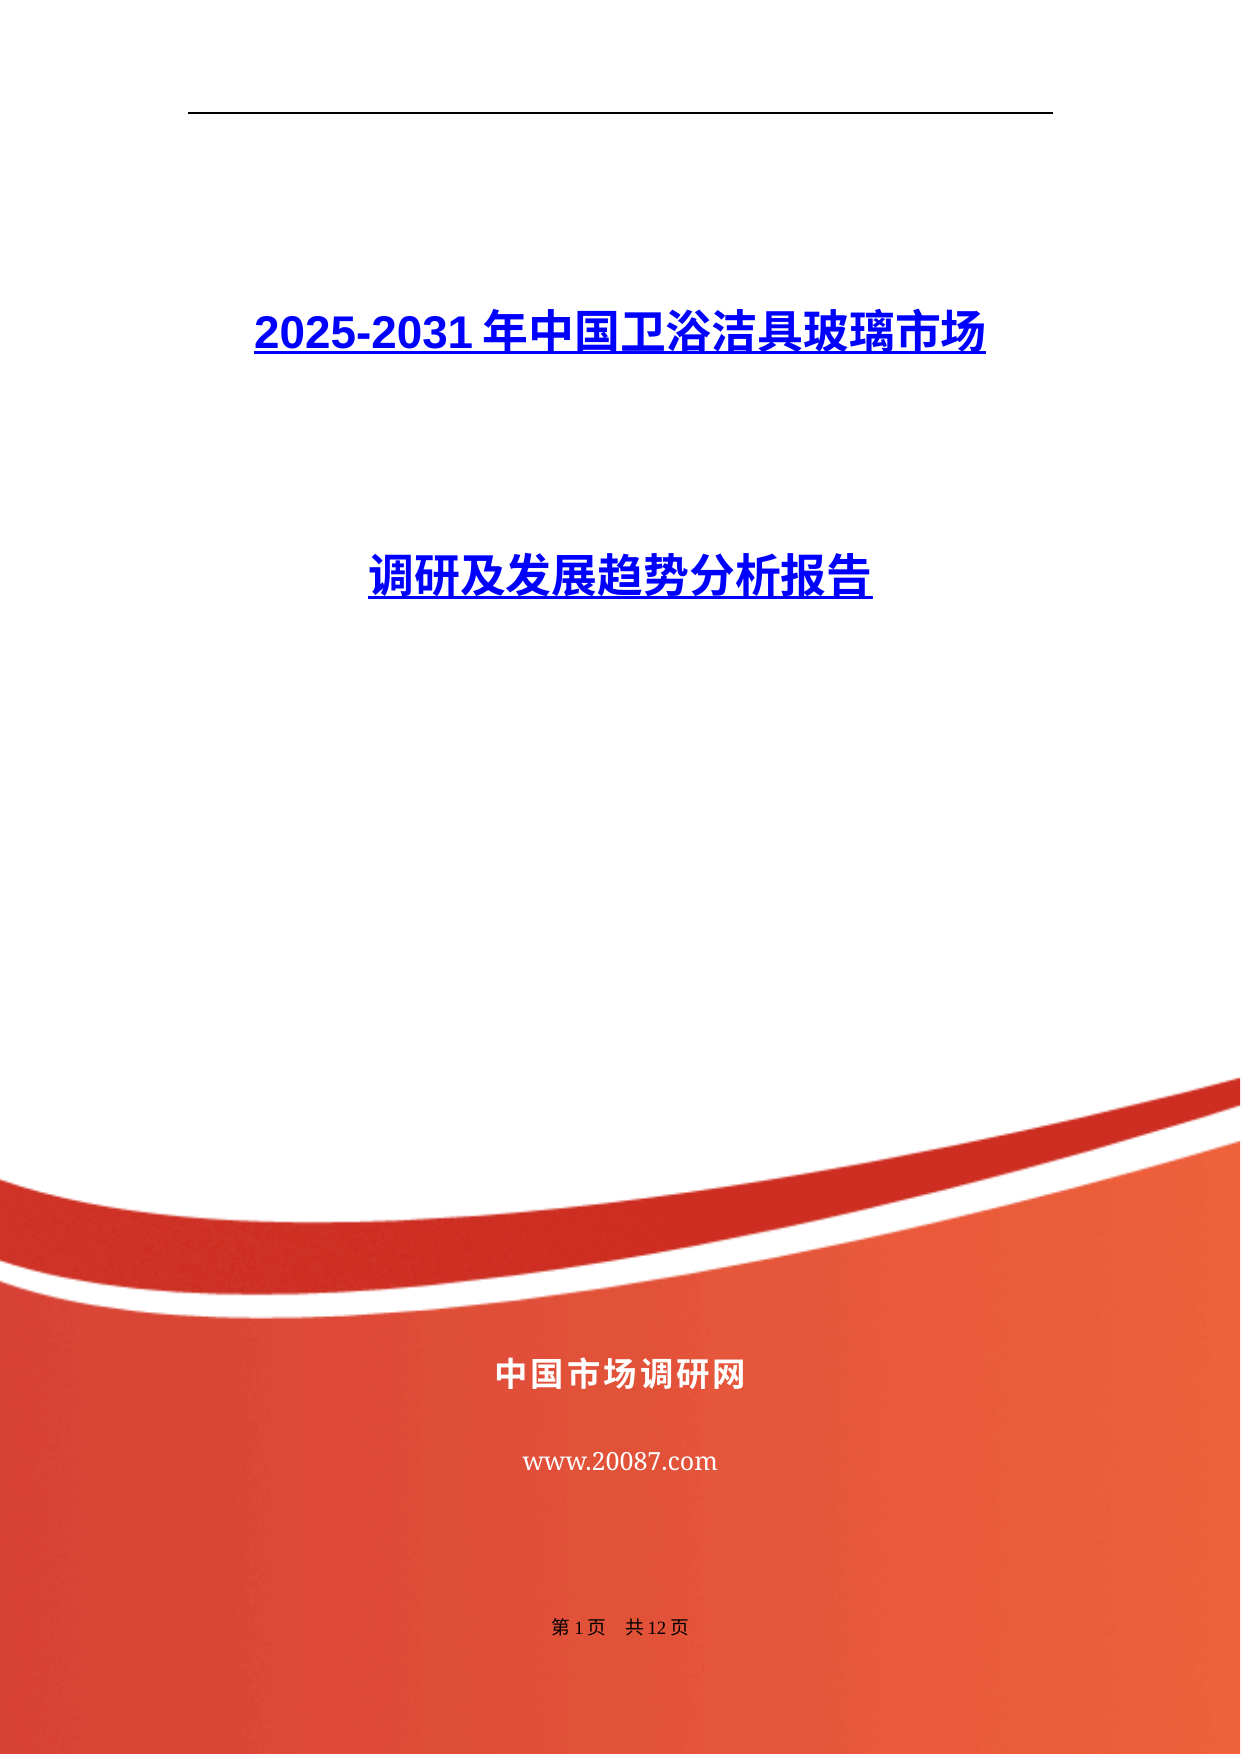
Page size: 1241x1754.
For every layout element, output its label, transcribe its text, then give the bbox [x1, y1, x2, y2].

text www.20087.com [187, 1428, 1053, 1493]
table_header 2025-2031年中国卫浴洁具玻璃市场调研及发展趋势分析报告 [188, 207, 1053, 773]
picture [0, 1006, 1241, 1754]
subtitle 中国市场调研网 [187, 1339, 1053, 1404]
